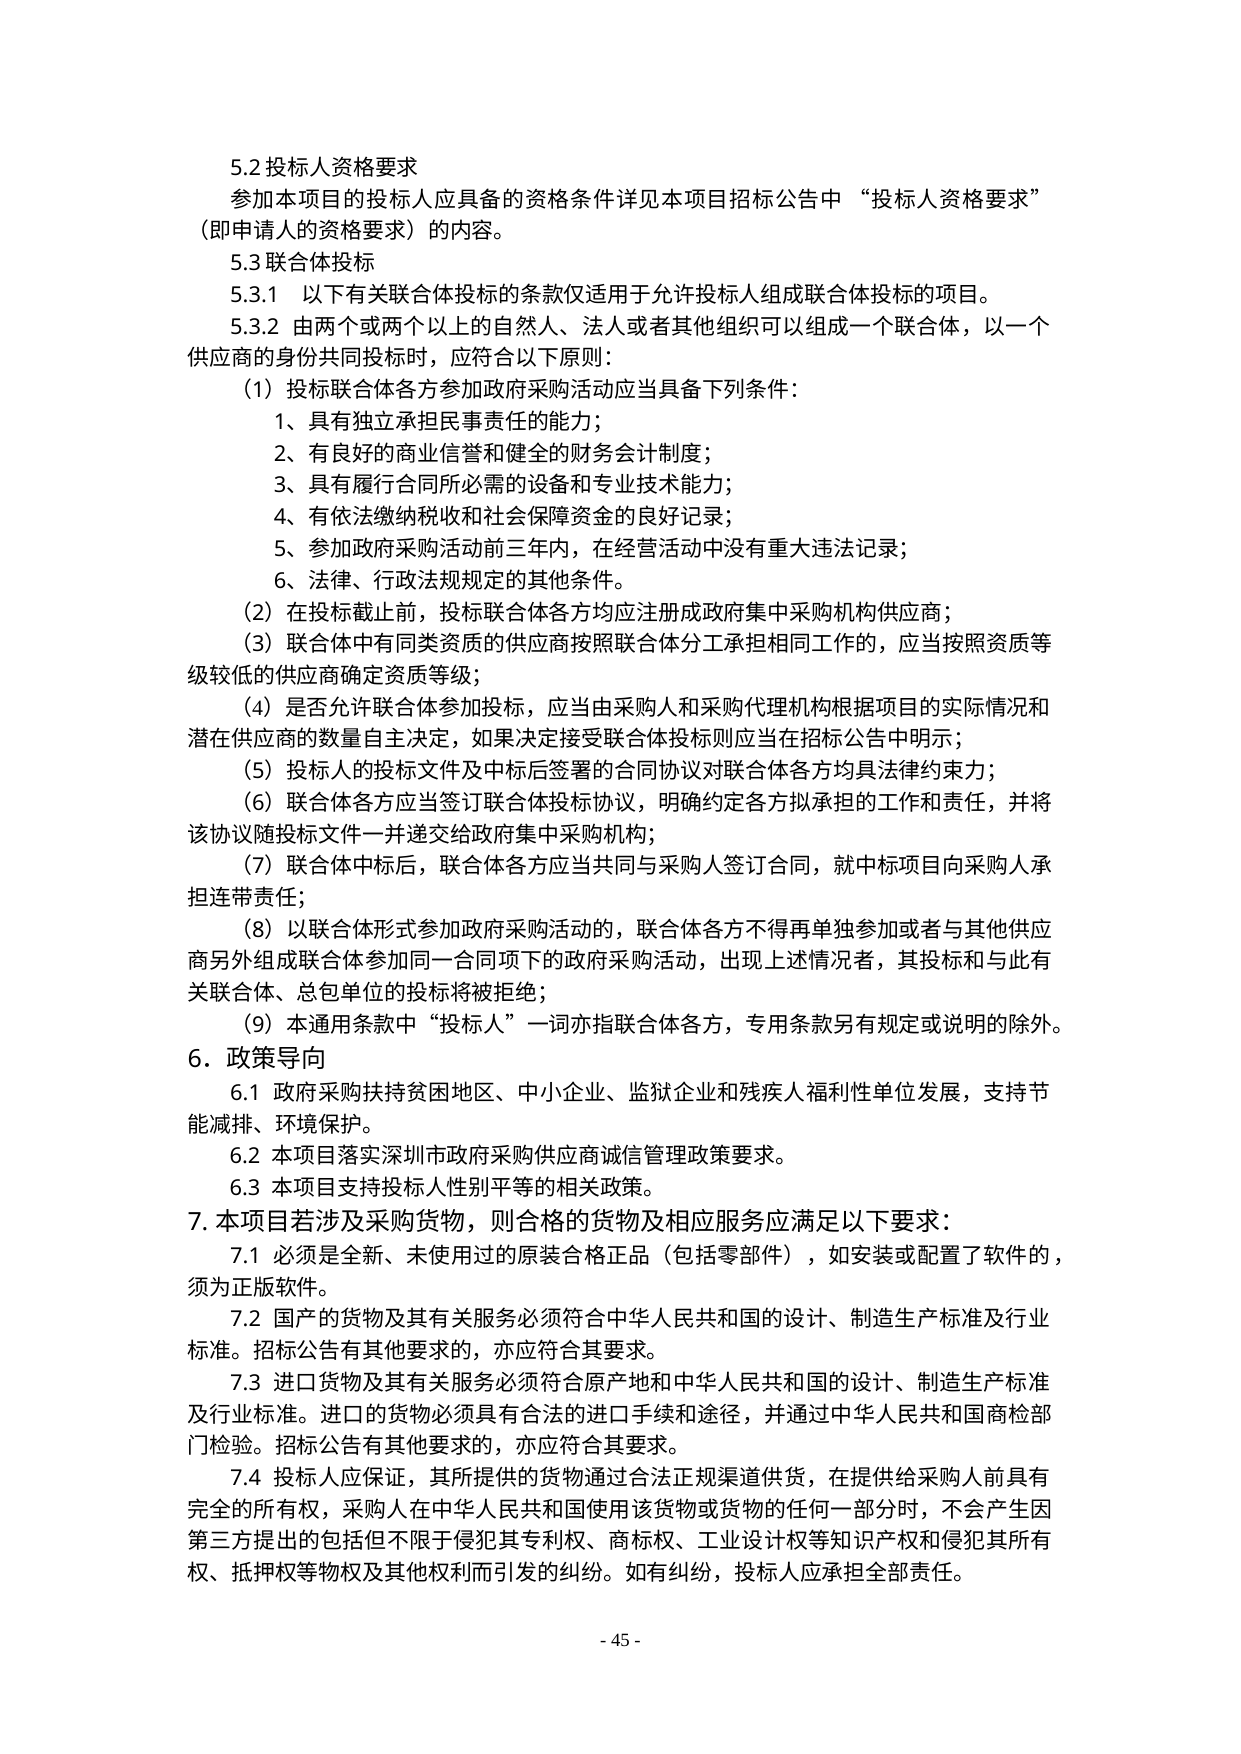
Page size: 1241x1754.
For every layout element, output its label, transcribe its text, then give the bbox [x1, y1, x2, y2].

text 1、具有独立承担民事责任的能力； [231, 404, 1053, 436]
text 5、参加政府采购活动前三年内，在经营活动中没有重大违法记录； [231, 531, 1053, 563]
text 5.3.2 由两个或两个以上的自然人、法人或者其他组织可以组成一个联合体，以一个供应商的身份共同投标时，应符合以下原则： [187, 309, 1053, 372]
text （1）投标联合体各方参加政府采购活动应当具备下列条件： [187, 372, 1053, 404]
text 2、有良好的商业信誉和健全的财务会计制度； [231, 436, 1053, 467]
text 5.3.1 以下有关联合体投标的条款仅适用于允许投标人组成联合体投标的项目。 [187, 277, 1053, 309]
text 6、法律、行政法规规定的其他条件。 [231, 563, 1053, 594]
text 7. 本项目若涉及采购货物，则合格的货物及相应服务应满足以下要求： [187, 1202, 1053, 1238]
text 3、具有履行合同所必需的设备和专业技术能力； [231, 467, 1053, 499]
text 6.1 政府采购扶持贫困地区、中小企业、监狱企业和残疾人福利性单位发展，支持节能减排、环境保护。 [187, 1075, 1053, 1138]
text 7.4 投标人应保证，其所提供的货物通过合法正规渠道供货，在提供给采购人前具有完全的所有权，采购人在中华人民共和国使用该货物或货物的任何一部分时，不会产生因第三方提出的包括但不限于侵犯其专利权、商标权、工业设计权等知识产权和侵犯其所有权、抵押权等物权及其他权利而引发的纠纷。如有纠纷，投标人应承担全部责任。 [187, 1460, 1053, 1587]
text （2）在投标截止前，投标联合体各方均应注册成政府集中采购机构供应商； [187, 594, 1053, 626]
text 参加本项目的投标人应具备的资格条件详见本项目招标公告中 “投标人资格要求”（即申请人的资格要求）的内容。 [187, 182, 1053, 245]
text 4、有依法缴纳税收和社会保障资金的良好记录； [231, 499, 1053, 531]
text （5）投标人的投标文件及中标后签署的合同协议对联合体各方均具法律约束力； [187, 753, 1053, 785]
text （3）联合体中有同类资质的供应商按照联合体分工承担相同工作的，应当按照资质等级较低的供应商确定资质等级； [187, 626, 1053, 690]
text 6.3 本项目支持投标人性别平等的相关政策。 [187, 1170, 1053, 1202]
text （8）以联合体形式参加政府采购活动的，联合体各方不得再单独参加或者与其他供应商另外组成联合体参加同一合同项下的政府采购活动，出现上述情况者，其投标和与此有关联合体、总包单位的投标将被拒绝； [187, 912, 1053, 1007]
text 7.1 必须是全新、未使用过的原装合格正品（包括零部件），如安装或配置了软件的，须为正版软件。 [187, 1238, 1053, 1301]
text 6．政策导向 [187, 1038, 1053, 1075]
text （4）是否允许联合体参加投标，应当由采购人和采购代理机构根据项目的实际情况和潜在供应商的数量自主决定，如果决定接受联合体投标则应当在招标公告中明示； [187, 690, 1053, 753]
text （7）联合体中标后，联合体各方应当共同与采购人签订合同，就中标项目向采购人承担连带责任； [187, 848, 1053, 912]
text 5.3联合体投标 [187, 245, 1053, 277]
text 6.2 本项目落实深圳市政府采购供应商诚信管理政策要求。 [187, 1138, 1053, 1170]
text 7.2 国产的货物及其有关服务必须符合中华人民共和国的设计、制造生产标准及行业标准。招标公告有其他要求的，亦应符合其要求。 [187, 1301, 1053, 1365]
text （9）本通用条款中“投标人”一词亦指联合体各方，专用条款另有规定或说明的除外。 [187, 1007, 1053, 1038]
text 7.3 进口货物及其有关服务必须符合原产地和中华人民共和国的设计、制造生产标准及行业标准。进口的货物必须具有合法的进口手续和途径，并通过中华人民共和国商检部门检验。招标公告有其他要求的，亦应符合其要求。 [187, 1365, 1053, 1460]
text （6）联合体各方应当签订联合体投标协议，明确约定各方拟承担的工作和责任，并将该协议随投标文件一并递交给政府集中采购机构； [187, 785, 1053, 848]
text 5.2投标人资格要求 [187, 150, 1053, 182]
